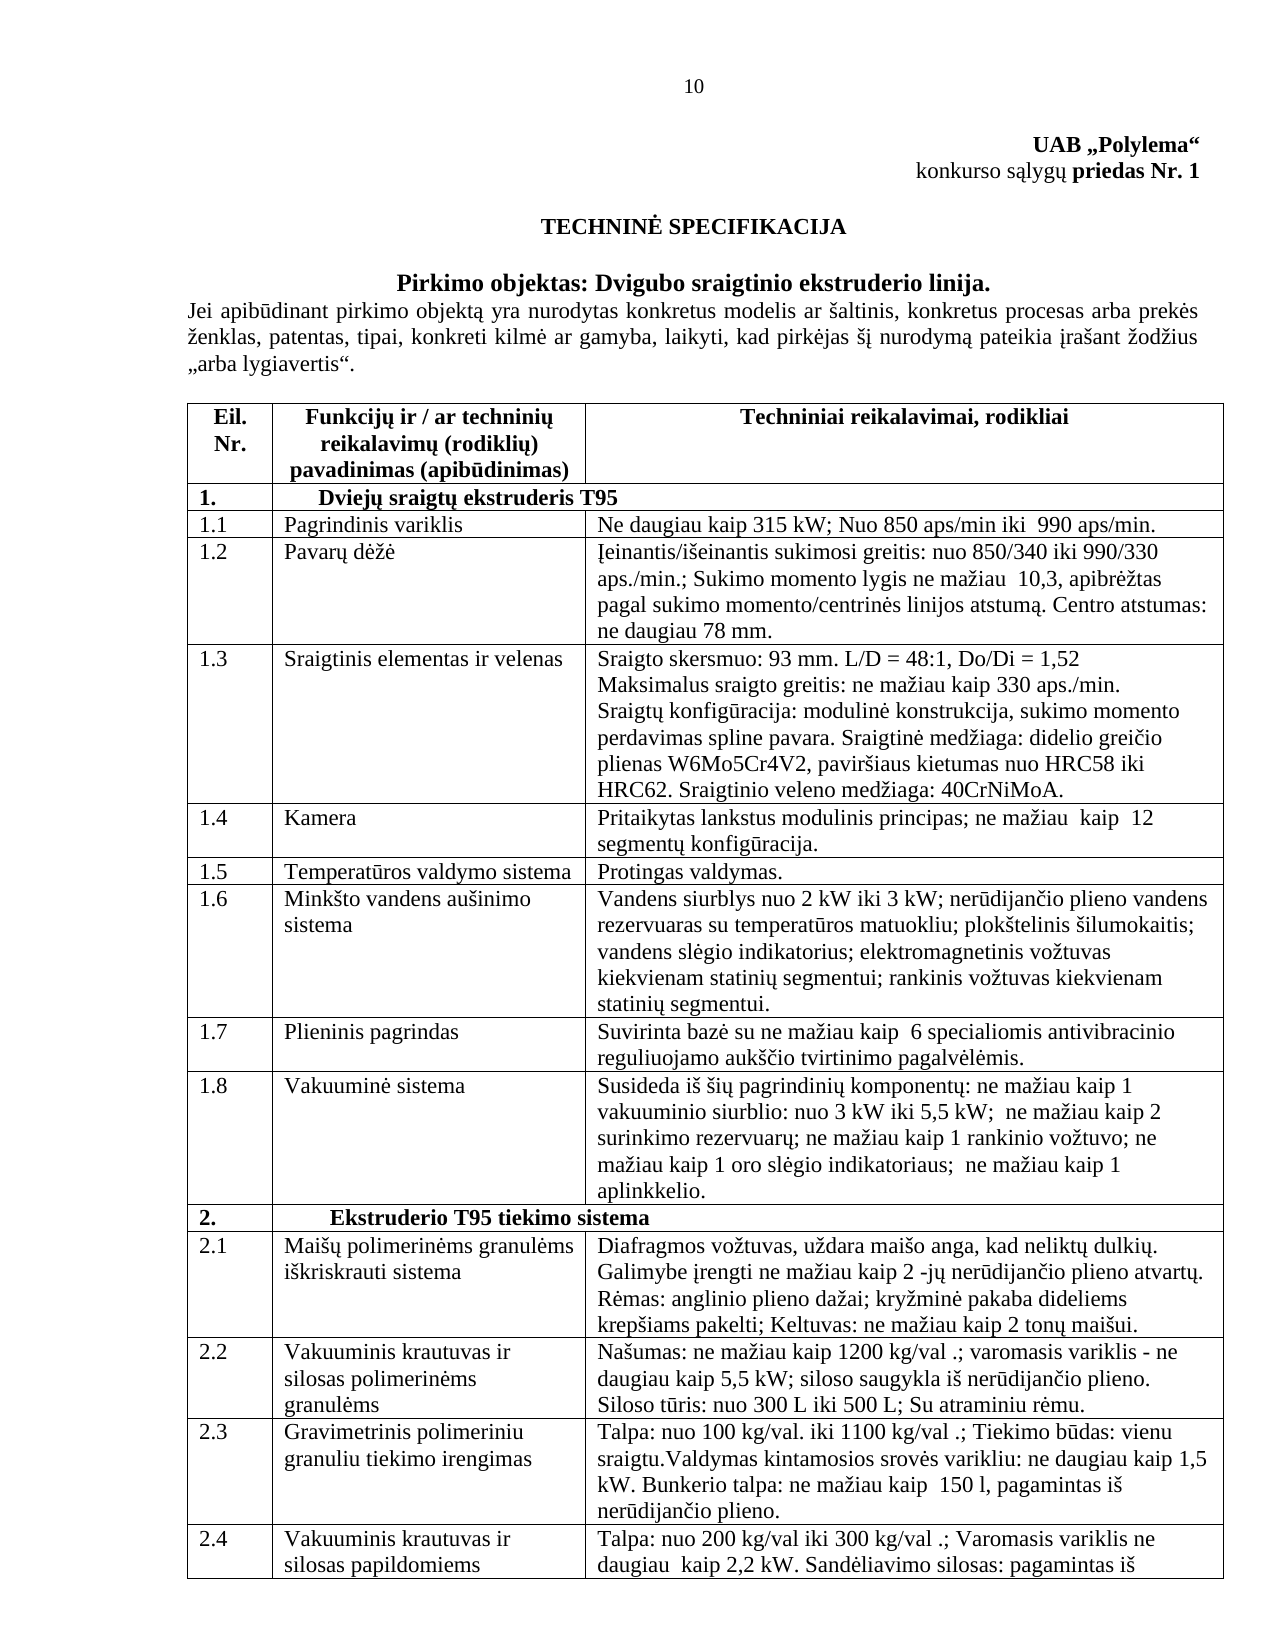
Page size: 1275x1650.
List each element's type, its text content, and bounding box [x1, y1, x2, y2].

table_cell Pavarų dėžė [273, 538, 585, 644]
table_cell Ekstruderio T95 tiekimo sistema [273, 1205, 1223, 1231]
table_cell Vakuuminis krautuvas ir silosas polimerinėms granulėms [273, 1338, 585, 1417]
table_cell Talpa: nuo 100 kg/val. iki 1100 kg/val .; Tiekimo būdas: vienu sraigtu.Valdymas kintamosios srovės varikliu: ne daugiau kaip 1,5 kW. Bunkerio talpa: ne mažiau kaip 150 l, pagamintas iš nerūdijančio plieno. [586, 1419, 1223, 1524]
table_cell 1.2 [188, 538, 272, 644]
table_cell 2.2 [188, 1338, 272, 1417]
table_cell Įeinantis/išeinantis sukimosi greitis: nuo 850/340 iki 990/330 aps./min.; Sukimo momento lygis ne mažiau 10,3, apibrėžtas pagal sukimo momento/centrinės linijos atstumą. Centro atstumas: ne daugiau 78 mm. [586, 538, 1223, 644]
table_cell 2.1 [188, 1232, 272, 1337]
text Pirkimo objektas: Dvigubo sraigtinio ekstruderio linija. [187, 268, 1200, 297]
table_cell Pritaikytas lankstus modulinis principas; ne mažiau kaip 12 segmentų konfigūracija. [586, 804, 1223, 857]
table_cell Plieninis pagrindas [273, 1018, 585, 1071]
table_cell Našumas: ne mažiau kaip 1200 kg/val .; varomasis variklis - ne daugiau kaip 5,5 kW; siloso saugykla iš nerūdijančio plieno. Siloso tūris: nuo 300 L iki 500 L; Su atraminiu rėmu. [586, 1338, 1223, 1417]
text Jei apibūdinant pirkimo objektą yra nurodytas konkretus modelis ar šaltinis, konkretus procesas arba prekės ženklas, patentas, tipai, konkreti kilmė ar gamyba, laikyti, kad pirkėjas šį nurodymą pateikia įrašant žodžius „arba lygiavertis“. [187, 297, 1200, 376]
table_cell 2.3 [188, 1419, 272, 1524]
table_cell Gravimetrinis polimeriniu granuliu tiekimo irengimas [273, 1419, 585, 1524]
table_cell Sraigtinis elementas ir velenas [273, 645, 585, 803]
table_cell Susideda iš šių pagrindinių komponentų: ne mažiau kaip 1 vakuuminio siurblio: nuo 3 kW iki 5,5 kW; ne mažiau kaip 2 surinkimo rezervuarų; ne mažiau kaip 1 rankinio vožtuvo; ne mažiau kaip 1 oro slėgio indikatoriaus; ne mažiau kaip 1 aplinkkelio. [586, 1072, 1223, 1203]
table_cell 2.4 [188, 1525, 272, 1578]
table_cell Temperatūros valdymo sistema [273, 858, 585, 884]
table_cell 1.4 [188, 804, 272, 857]
table_header Eil. Nr. [188, 404, 272, 482]
table_cell Pagrindinis variklis [273, 511, 585, 537]
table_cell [586, 1525, 1223, 1578]
table_cell 1.1 [188, 511, 272, 537]
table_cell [273, 1525, 585, 1578]
text TECHNINĖ SPECIFIKACIJA [187, 213, 1200, 239]
table_cell 2. [188, 1205, 272, 1231]
table_cell Maišų polimerinėms granulėms iškriskrauti sistema [273, 1232, 585, 1337]
table_cell Diafragmos vožtuvas, uždara maišo anga, kad neliktų dulkių. Galimybe įrengti ne mažiau kaip 2 -jų nerūdijančio plieno atvartų. Rėmas: anglinio plieno dažai; kryžminė pakaba dideliems krepšiams pakelti; Keltuvas: ne mažiau kaip 2 tonų maišui. [586, 1232, 1223, 1337]
table_header Funkcijų ir / ar techninių reikalavimų (rodiklių) pavadinimas (apibūdinimas) [273, 404, 585, 482]
table_cell 1.6 [188, 885, 272, 1017]
table_cell Vandens siurblys nuo 2 kW iki 3 kW; nerūdijančio plieno vandens rezervuaras su temperatūros matuokliu; plokštelinis šilumokaitis; vandens slėgio indikatorius; elektromagnetinis vožtuvas kiekvienam statinių segmentui; rankinis vožtuvas kiekvienam statinių segmentui. [586, 885, 1223, 1017]
text UAB „Polylema“ [246, 131, 1200, 157]
table_cell Protingas valdymas. [586, 858, 1223, 884]
table_cell Minkšto vandens aušinimo sistema [273, 885, 585, 1017]
table_cell Kamera [273, 804, 585, 857]
table_cell 1.3 [188, 645, 272, 803]
table_cell Sraigto skersmuo: 93 mm. L/D = 48:1, Do/Di = 1,52 Maksimalus sraigto greitis: ne mažiau kaip 330 aps./min. Sraigtų konfigūracija: modulinė konstrukcija, sukimo momento perdavimas spline pavara. Sraigtinė medžiaga: didelio greičio plienas W6Mo5Cr4V2, paviršiaus kietumas nuo HRC58 iki HRC62. Sraigtinio veleno medžiaga: 40CrNiMoA. [586, 645, 1223, 803]
table_header Techniniai reikalavimai, rodikliai [586, 404, 1223, 482]
text konkurso sąlygų priedas Nr. 1 [187, 157, 1200, 183]
table_cell Ne daugiau kaip 315 kW; Nuo 850 aps/min iki 990 aps/min. [586, 511, 1223, 537]
table_cell Vakuuminė sistema [273, 1072, 585, 1203]
table_cell 1.5 [188, 858, 272, 884]
table_cell 1.7 [188, 1018, 272, 1071]
table_cell Suvirinta bazė su ne mažiau kaip 6 specialiomis antivibracinio reguliuojamo aukščio tvirtinimo pagalvėlėmis. [586, 1018, 1223, 1071]
table_cell 1.8 [188, 1072, 272, 1203]
table_cell Dviejų sraigtų ekstruderis T95 [273, 484, 1223, 510]
table_cell 1. [188, 484, 272, 510]
